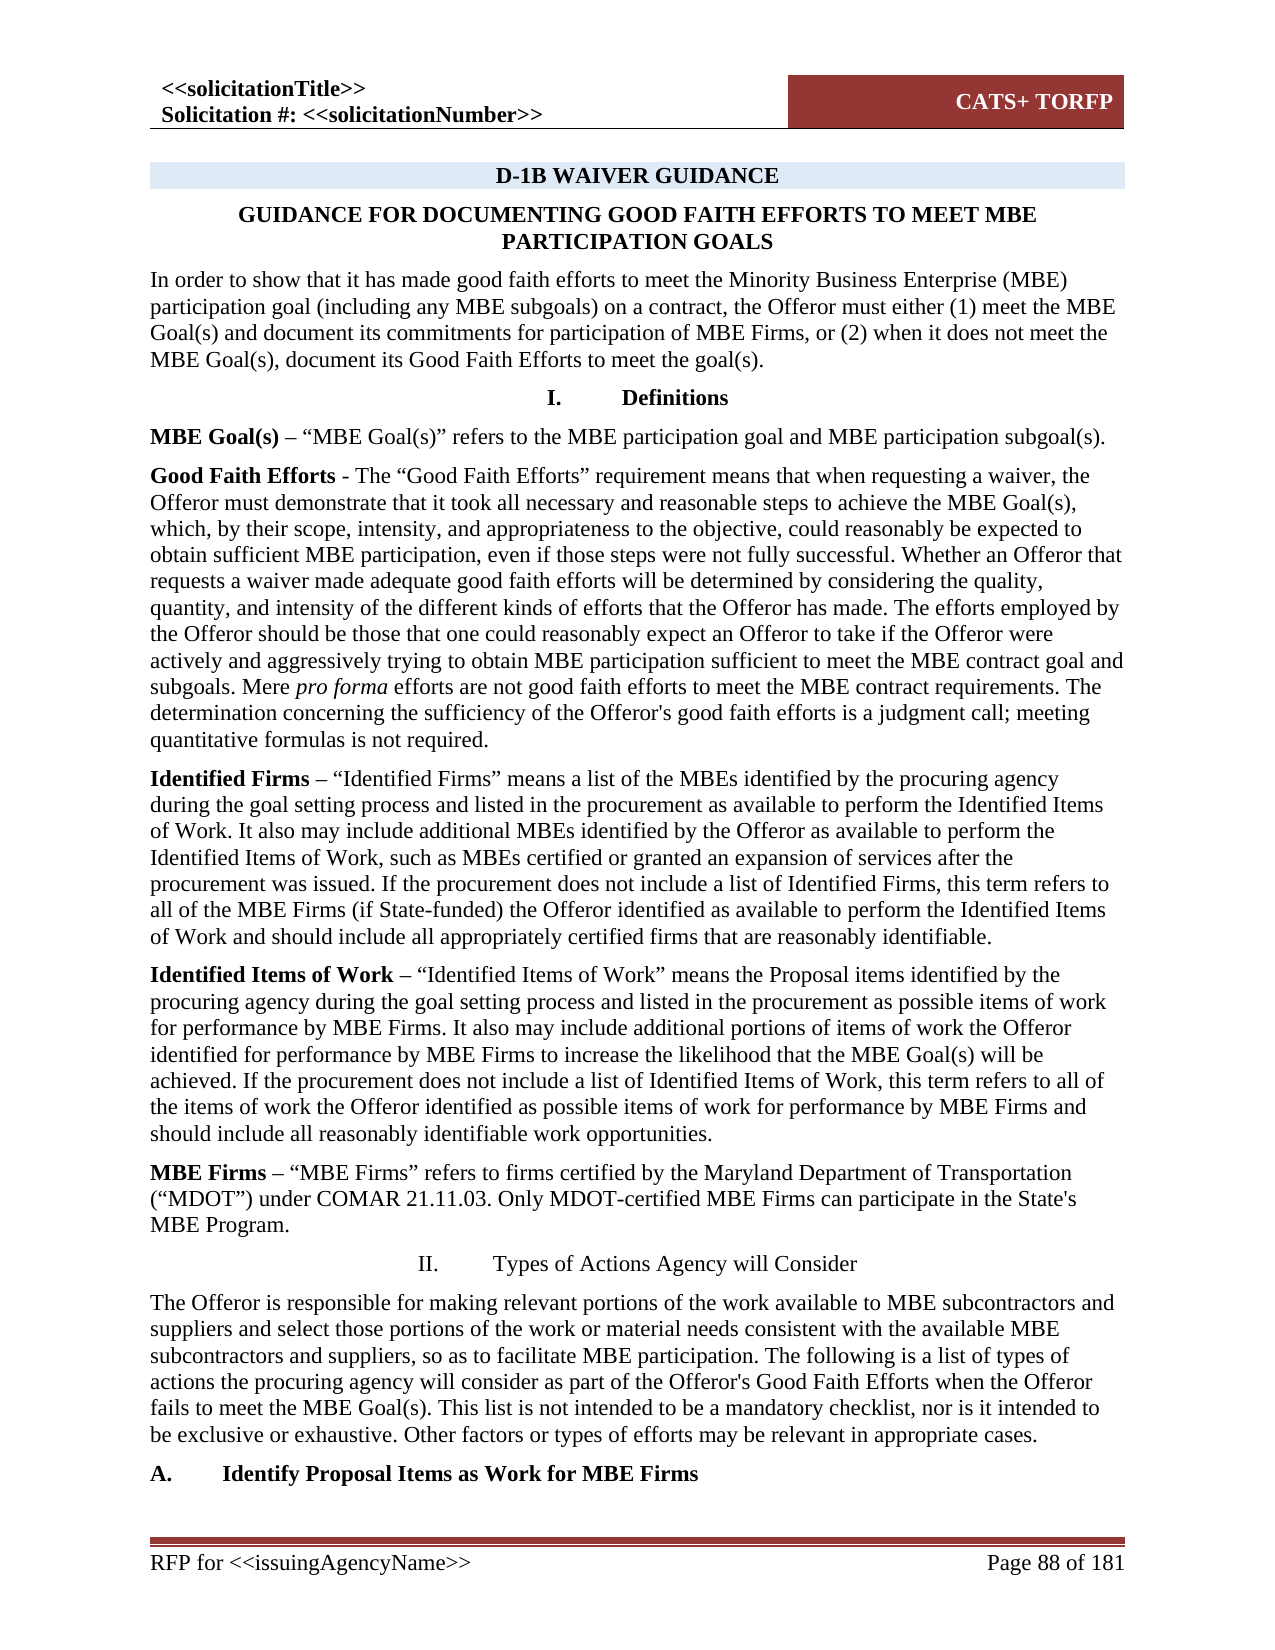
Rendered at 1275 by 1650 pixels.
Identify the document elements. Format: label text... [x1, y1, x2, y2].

text I. Definitions [150, 384, 1125, 411]
text II. Types of Actions Agency will Consider [150, 1250, 1125, 1276]
text In order to show that it has made good faith efforts to meet the Minority Business Enterprise (MBE) participation goal (including any MBE subgoals) on a contract, the Offeror must either (1) meet the MBE Goal(s) and document its commitments for participation of MBE Firms, or (2) when it does not meet the MBE Goal(s), document its Good Faith Efforts to meet the goal(s). [150, 267, 1125, 372]
text The Offeror is responsible for making relevant portions of the work available to MBE subcontractors and suppliers and select those portions of the work or material needs consistent with the available MBE subcontractors and suppliers, so as to facilitate MBE participation. The following is a list of types of actions the procuring agency will consider as part of the Offeror's Good Faith Efforts when the Offeror fails to meet the MBE Goal(s). This list is not intended to be a mandatory checklist, nor is it intended to be exclusive or exhaustive. Other factors or types of efforts may be relevant in appropriate cases. [150, 1289, 1125, 1447]
text GUIDANCE FOR DOCUMENTING GOOD FAITH EFFORTS TO MEET MBE PARTICIPATION GOALS [150, 201, 1125, 254]
text Identified Firms – “Identified Firms” means a list of the MBEs identified by the procuring agency during the goal setting process and listed in the procurement as available to perform the Identified Items of Work. It also may include additional MBEs identified by the Offeror as available to perform the Identified Items of Work, such as MBEs certified or granted an expansion of services after the procurement was issued. If the procurement does not include a list of Identified Firms, this term refers to all of the MBE Firms (if State-funded) the Offeror identified as available to perform the Identified Items of Work and should include all appropriately certified firms that are reasonably identifiable. [150, 764, 1125, 949]
text Identified Items of Work – “Identified Items of Work” means the Proposal items identified by the procuring agency during the goal setting process and listed in the procurement as possible items of work for performance by MBE Firms. It also may include additional portions of items of work the Offeror identified for performance by MBE Firms to increase the likelihood that the MBE Goal(s) will be achieved. If the procurement does not include a list of Identified Items of Work, this term refers to all of the items of work the Offeror identified as possible items of work for performance by MBE Firms and should include all reasonably identifiable work opportunities. [150, 962, 1125, 1146]
text A. Identify Proposal Items as Work for MBE Firms [150, 1459, 1125, 1486]
text D-1B WAIVER GUIDANCE [150, 162, 1125, 189]
text MBE Firms – “MBE Firms” refers to firms certified by the Maryland Department of Transportation (“MDOT”) under COMAR 21.11.03. Only MDOT-certified MBE Firms can participate in the State's MBE Program. [150, 1158, 1125, 1238]
text Good Faith Efforts - The “Good Faith Efforts” requirement means that when requesting a waiver, the Offeror must demonstrate that it took all necessary and reasonable steps to achieve the MBE Goal(s), which, by their scope, intensity, and appropriateness to the objective, could reasonably be expected to obtain sufficient MBE participation, even if those steps were not fully successful. Whether an Offeror that requests a waiver made adequate good faith efforts will be determined by considering the quality, quantity, and intensity of the different kinds of efforts that the Offeror has made. The efforts employed by the Offeror should be those that one could reasonably expect an Offeror to take if the Offeror were actively and aggressively trying to obtain MBE participation sufficient to meet the MBE contract goal and subgoals. Mere pro forma efforts are not good faith efforts to meet the MBE contract requirements. The determination concerning the sufficiency of the Offeror's good faith efforts is a judgment call; meeting quantitative formulas is not required. [150, 462, 1125, 752]
text MBE Goal(s) – “MBE Goal(s)” refers to the MBE participation goal and MBE participation subgoal(s). [150, 423, 1125, 450]
